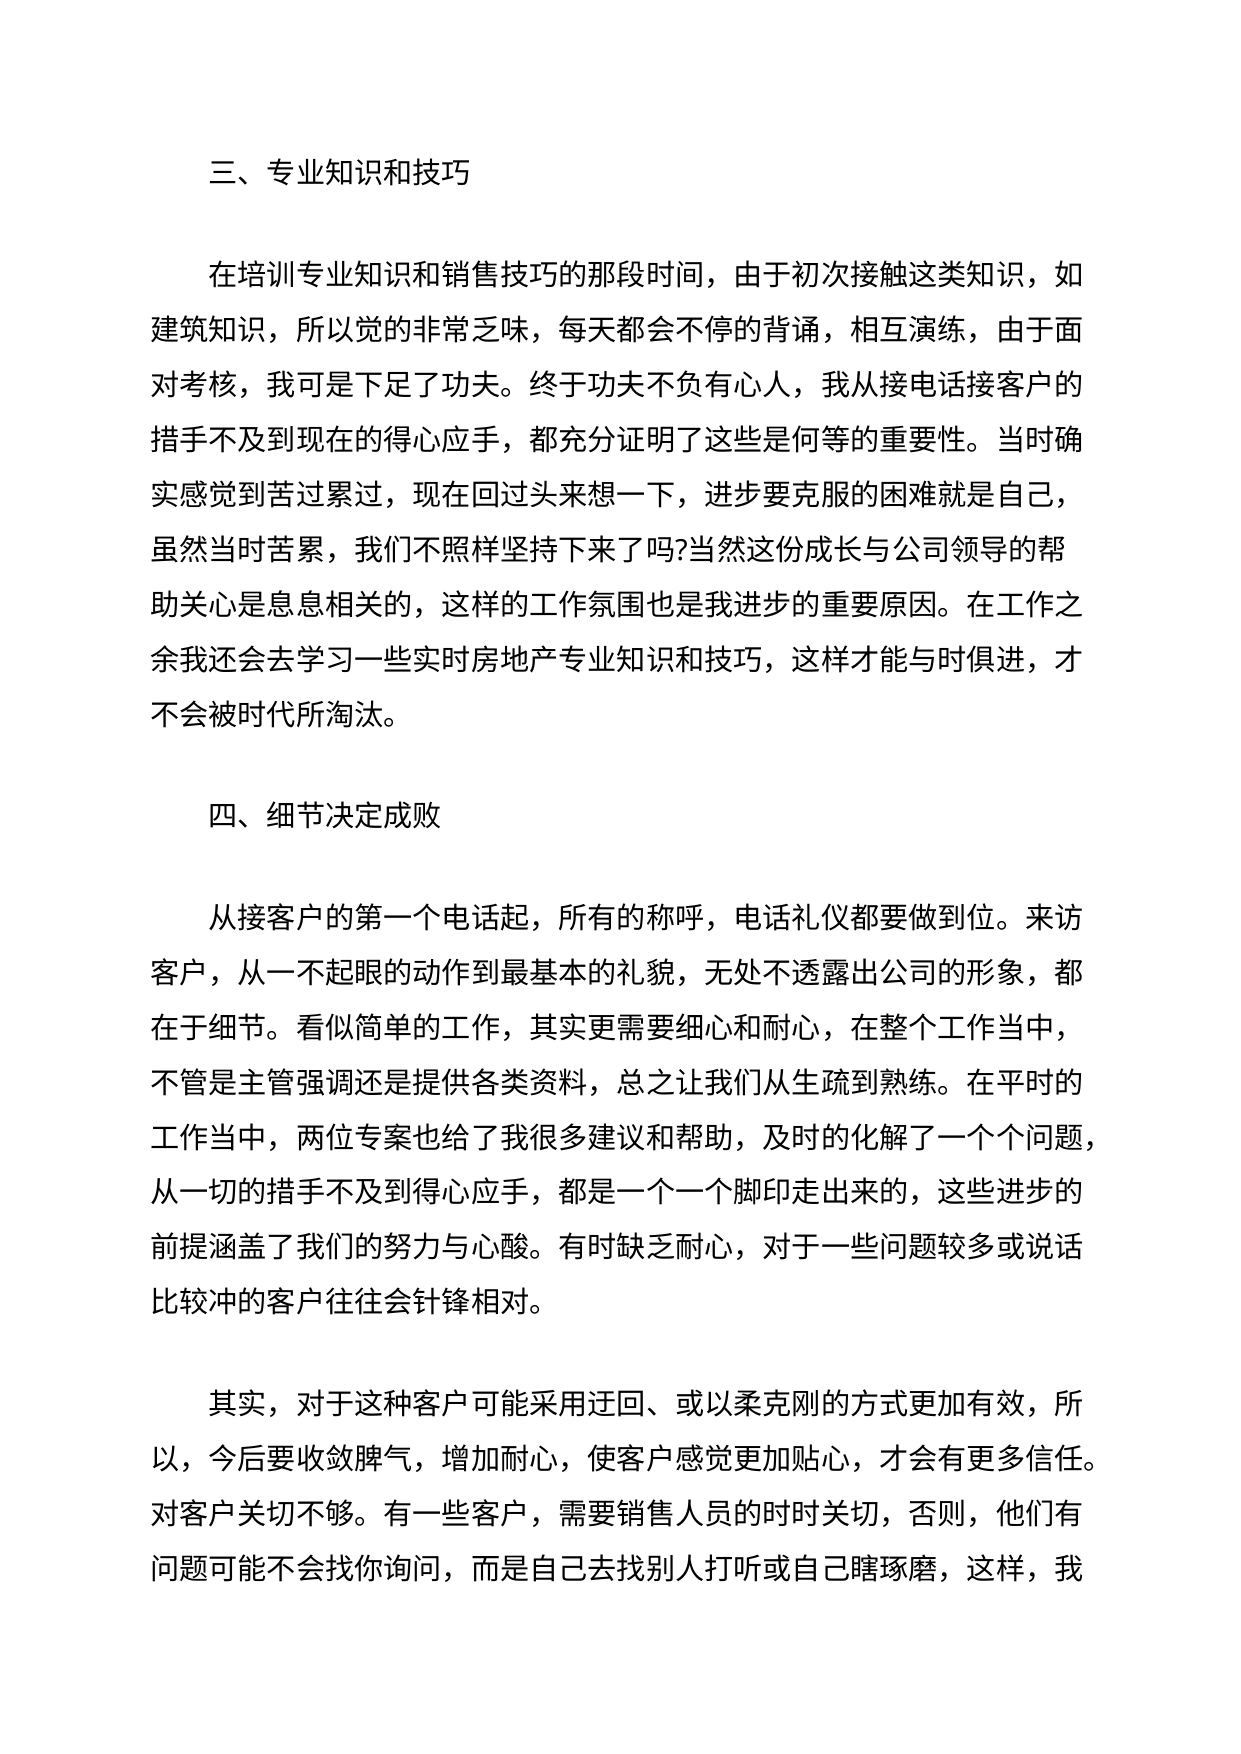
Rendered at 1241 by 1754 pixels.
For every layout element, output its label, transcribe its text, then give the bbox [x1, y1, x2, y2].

text 四、细节决定成败 [150, 793, 1090, 835]
text 在培训专业知识和销售技巧的那段时间，由于初次接触这类知识，如建筑知识，所以觉的非常乏味，每天都会不停的背诵，相互演练，由于面对考核，我可是下足了功夫。终于功夫不负有心人，我从接电话接客户的措手不及到现在的得心应手，都充分证明了这些是何等的重要性。当时确实感觉到苦过累过，现在回过头来想一下，进步要克服的困难就是自己，虽然当时苦累，我们不照样坚持下来了吗?当然这份成长与公司领导的帮助关心是息息相关的，这样的工作氛围也是我进步的重要原因。在工作之余我还会去学习一些实时房地产专业知识和技巧，这样才能与时俱进，才不会被时代所淘汰。 [150, 252, 1090, 733]
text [150, 1381, 1090, 1588]
text 从接客户的第一个电话起，所有的称呼，电话礼仪都要做到位。来访客户，从一不起眼的动作到最基本的礼貌，无处不透露出公司的形象，都在于细节。看似简单的工作，其实更需要细心和耐心，在整个工作当中，不管是主管强调还是提供各类资料，总之让我们从生疏到熟练。在平时的工作当中，两位专案也给了我很多建议和帮助，及时的化解了一个个问题，从一切的措手不及到得心应手，都是一个一个脚印走出来的，这些进步的前提涵盖了我们的努力与心酸。有时缺乏耐心，对于一些问题较多或说话比较冲的客户往往会针锋相对。 [150, 894, 1090, 1321]
text 三、专业知识和技巧 [150, 150, 1090, 192]
